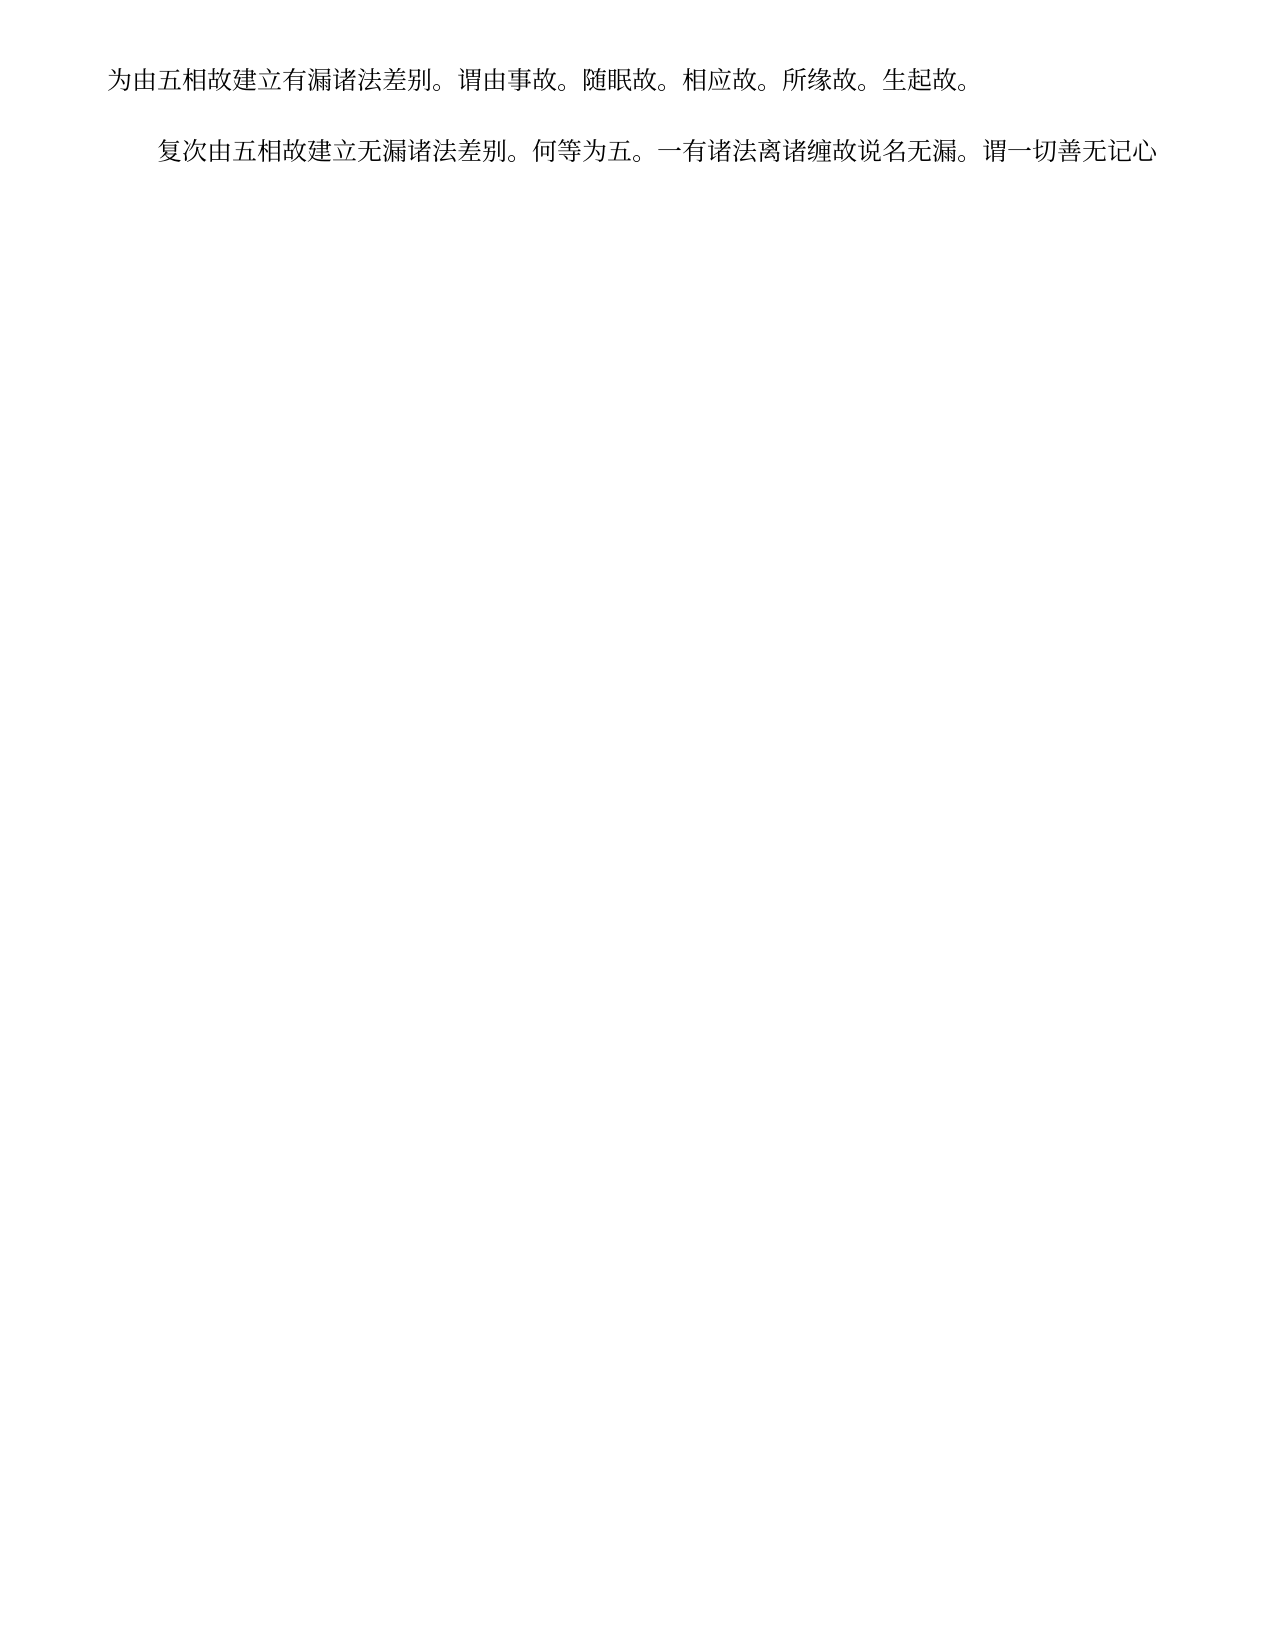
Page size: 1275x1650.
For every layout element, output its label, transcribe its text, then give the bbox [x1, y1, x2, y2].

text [107, 60, 1159, 96]
text 复次由五相故建立无漏诸法差别。何等为五。一有诸法离诸缠故说名无漏。谓一切善无记心 [157, 132, 1208, 167]
